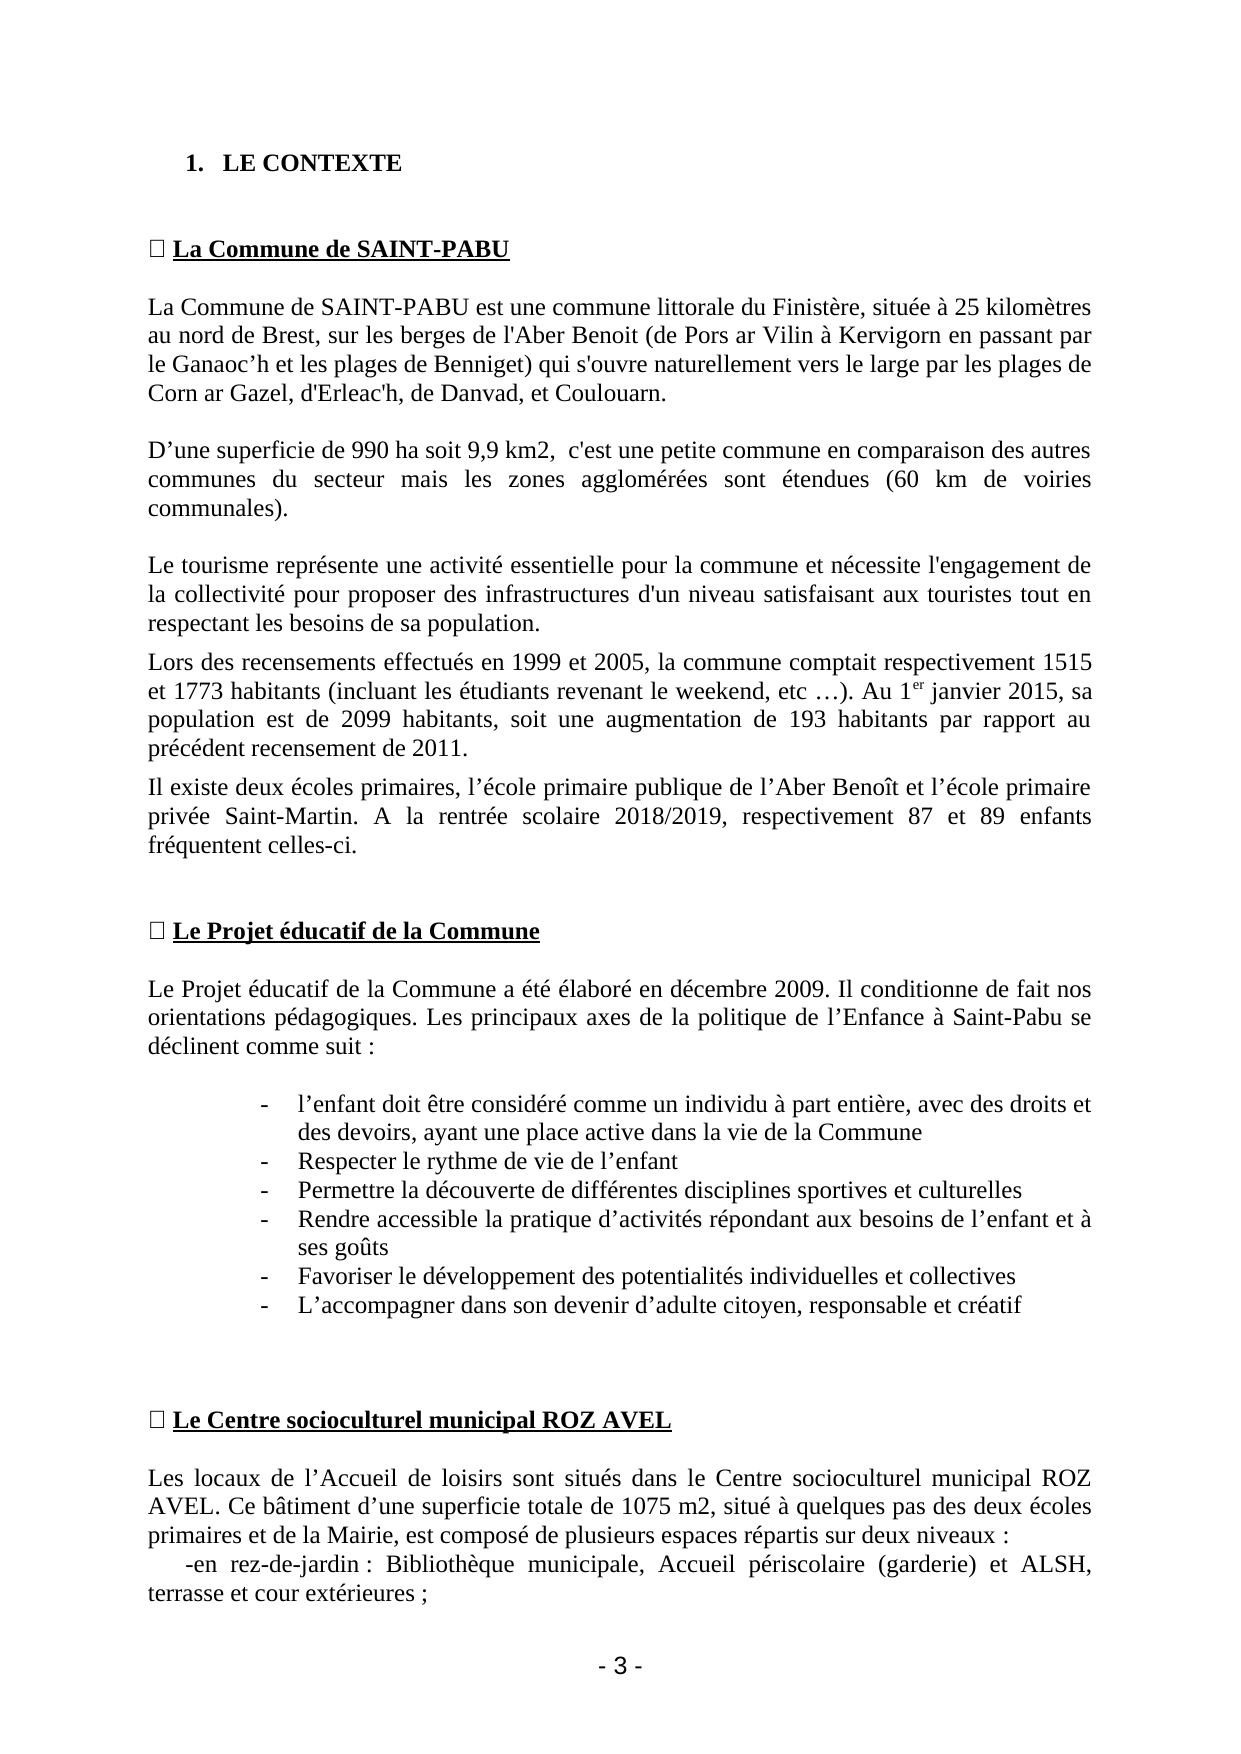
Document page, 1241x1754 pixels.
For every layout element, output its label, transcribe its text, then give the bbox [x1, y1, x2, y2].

text -en rez-de-jardin : Bibliothèque municipale, Accueil périscolaire (garderie) et ALSH, terrasse et cour extérieures ; [148, 1549, 1092, 1606]
text Le tourisme représente une activité essentielle pour la commune et nécessite l'engagement de la collectivité pour proposer des infrastructures d'un niveau satisfaisant aux touristes tout en respectant les besoins de sa population. [148, 550, 1092, 637]
list Respecter le rythme de vie de l’enfant [260, 1146, 1092, 1175]
list Rendre accessible la pratique d’activités répondant aux besoins de l’enfant et à ses goûts [260, 1204, 1092, 1261]
text Lors des recensements effectués en 1999 et 2005, la commune comptait respectivement 1515 et 1773 habitants (incluant les étudiants revenant le weekend, etc …). Au 1er janvier 2015, sa population est de 2099 habitants, soit une augmentation de 193 habitants par rapport au précédent recensement de 2011. [148, 647, 1092, 762]
list l’enfant doit être considéré comme un individu à part entière, avec des droits et des devoirs, ayant une place active dans la vie de la Commune [260, 1089, 1092, 1146]
text La Commune de SAINT-PABU [148, 234, 1092, 263]
list Permettre la découverte de différentes disciplines sportives et culturelles [260, 1175, 1092, 1204]
list LE CONTEXTE [185, 148, 1092, 176]
text La Commune de SAINT-PABU est une commune littorale du Finistère, située à 25 kilomètres au nord de Brest, sur les berges de l'Aber Benoit (de Pors ar Vilin à Kervigorn en passant par le Ganaoc’h et les plages de Benniget) qui s'ouvre naturellement vers le large par les plages de Corn ar Gazel, d'Erleac'h, de Danvad, et Coulouarn. [148, 292, 1092, 407]
text Les locaux de l’Accueil de loisirs sont situés dans le Centre socioculturel municipal ROZ AVEL. Ce bâtiment d’une superficie totale de 1075 m2, situé à quelques pas des deux écoles primaires et de la Mairie, est composé de plusieurs espaces répartis sur deux niveaux : [148, 1463, 1092, 1549]
text Le Projet éducatif de la Commune a été élaboré en décembre 2009. Il conditionne de fait nos orientations pédagogiques. Les principaux axes de la politique de l’Enfance à Saint-Pabu se déclinent comme suit : [148, 974, 1092, 1060]
list Favoriser le développement des potentialités individuelles et collectives [260, 1261, 1092, 1290]
text Il existe deux écoles primaires, l’école primaire publique de l’Aber Benoît et l’école primaire privée Saint-Martin. A la rentrée scolaire 2018/2019, respectivement 87 et 89 enfants fréquentent celles-ci. [148, 772, 1092, 859]
text D’une superficie de 990 ha soit 9,9 km2, c'est une petite commune en comparaison des autres communes du secteur mais les zones agglomérées sont étendues (60 km de voiries communales). [148, 435, 1092, 522]
text Le Centre socioculturel municipal ROZ AVEL [148, 1405, 1092, 1434]
list L’accompagner dans son devenir d’adulte citoyen, responsable et créatif [260, 1290, 1092, 1319]
text Le Projet éducatif de la Commune [148, 916, 1092, 945]
